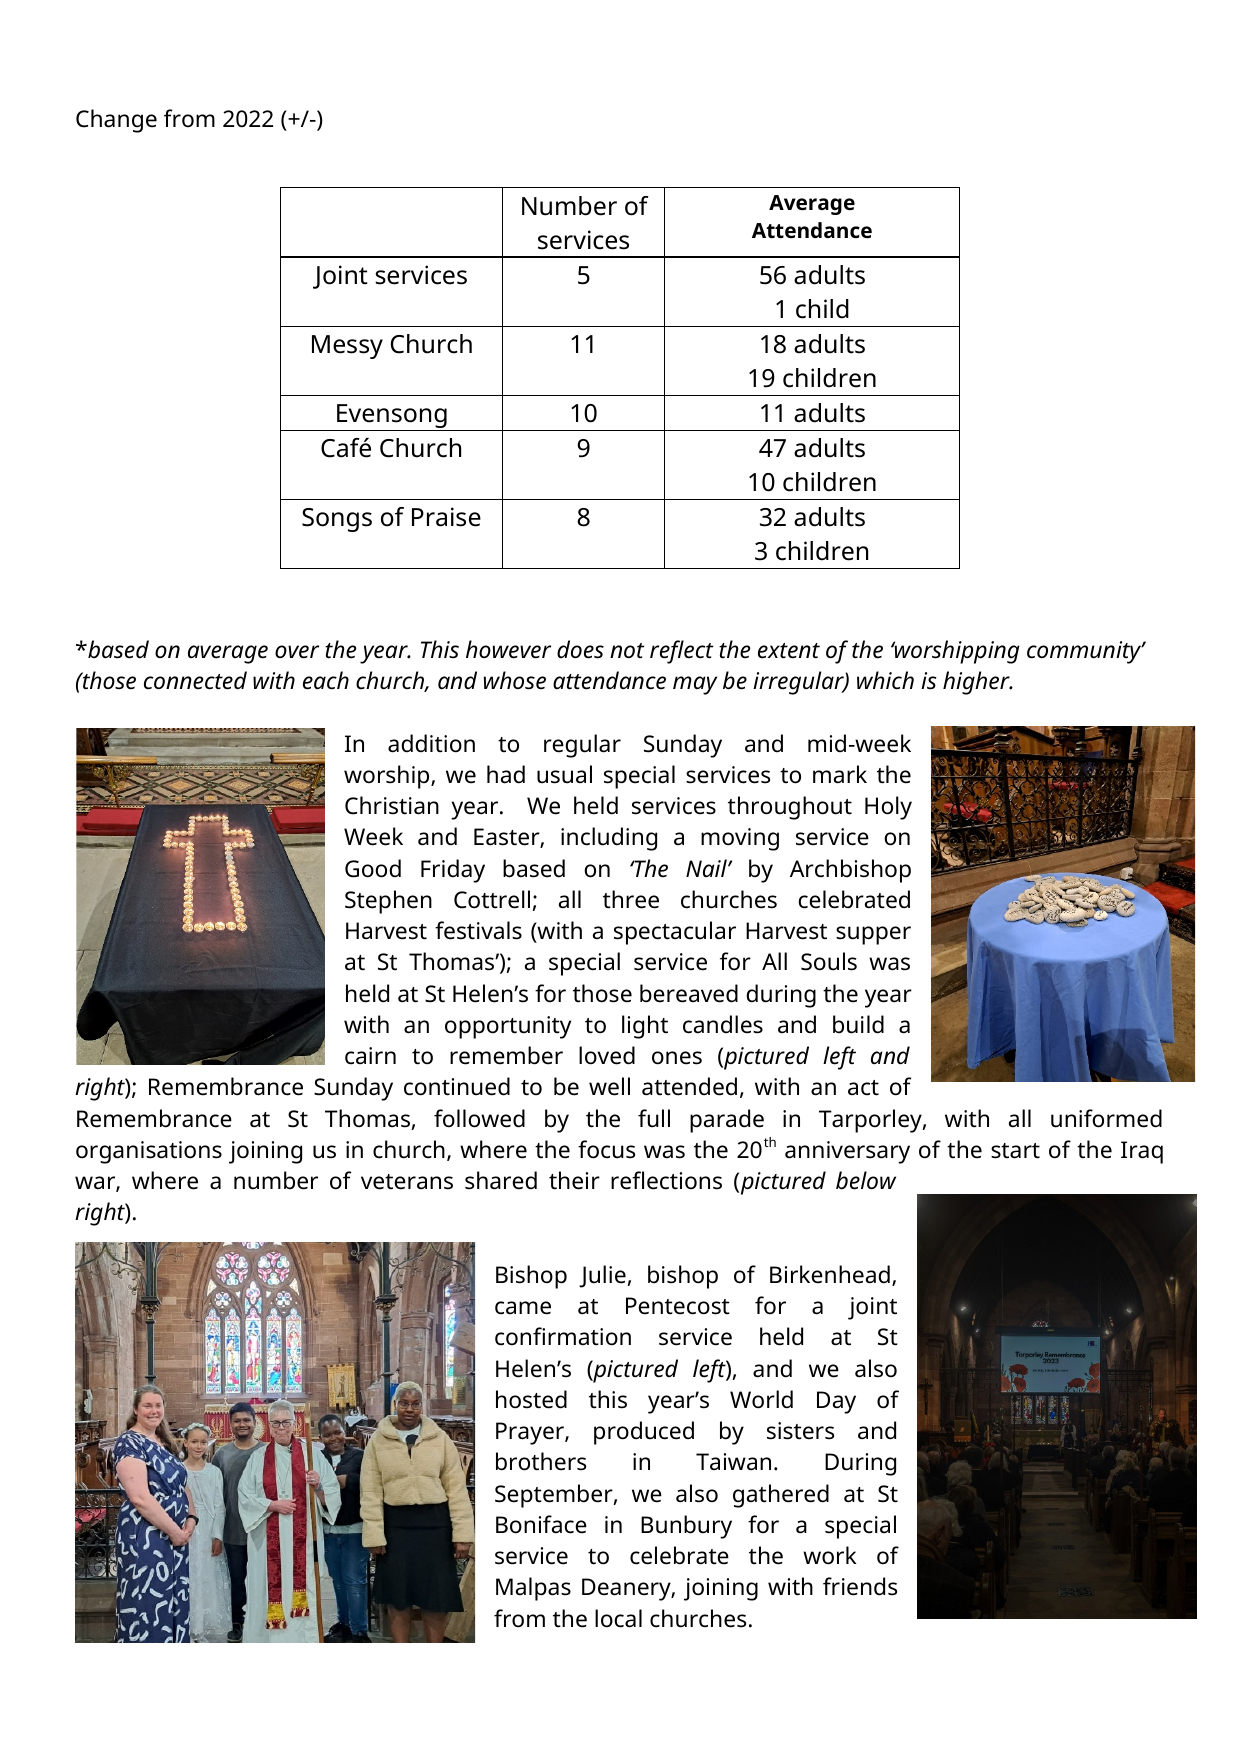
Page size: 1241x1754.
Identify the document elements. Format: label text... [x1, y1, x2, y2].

table_cell Songs of Praise [281, 500, 502, 568]
text Change from 2022 (+/-) [75, 102, 1165, 134]
text *based on average over the year. This however does not reflect the extent of the ‘worshipping community’ (those connected with each church, and whose attendance may be irregular) which is higher. [75, 634, 1165, 696]
table_cell 8 [503, 500, 664, 568]
table_cell 10 [503, 396, 664, 430]
table_cell 11 [503, 327, 664, 395]
table_header Number of services [503, 188, 664, 256]
table_header [281, 188, 502, 256]
picture [929, 726, 1195, 1080]
picture [915, 1194, 1197, 1616]
table_cell 32 adults 3 children [665, 500, 959, 568]
table_cell 18 adults 19 children [665, 327, 959, 395]
table_cell 9 [503, 431, 664, 499]
table_cell 56 adults 1 child [665, 258, 959, 326]
table_header Average Attendance [665, 188, 959, 256]
table_cell Joint services [281, 258, 502, 326]
table_cell Messy Church [281, 327, 502, 395]
table_cell 5 [503, 258, 664, 326]
table_cell 47 adults 10 children [665, 431, 959, 499]
table_cell Café Church [281, 431, 502, 499]
table_cell 11 adults [665, 396, 959, 430]
table_cell Evensong [281, 396, 502, 430]
picture [75, 728, 325, 1063]
picture [75, 1242, 476, 1643]
text Bishop Julie, bishop of Birkenhead, came at Pentecost for a joint confirmation service held at St Helen’s (pictured left), and we also hosted this year’s World Day of Prayer, produced by sisters and brothers in Taiwan. During September, we also gathered at St Boniface in Bunbury for a special service to celebrate the work of Malpas Deanery, joining with friends from the local churches. [476, 1259, 1165, 1634]
